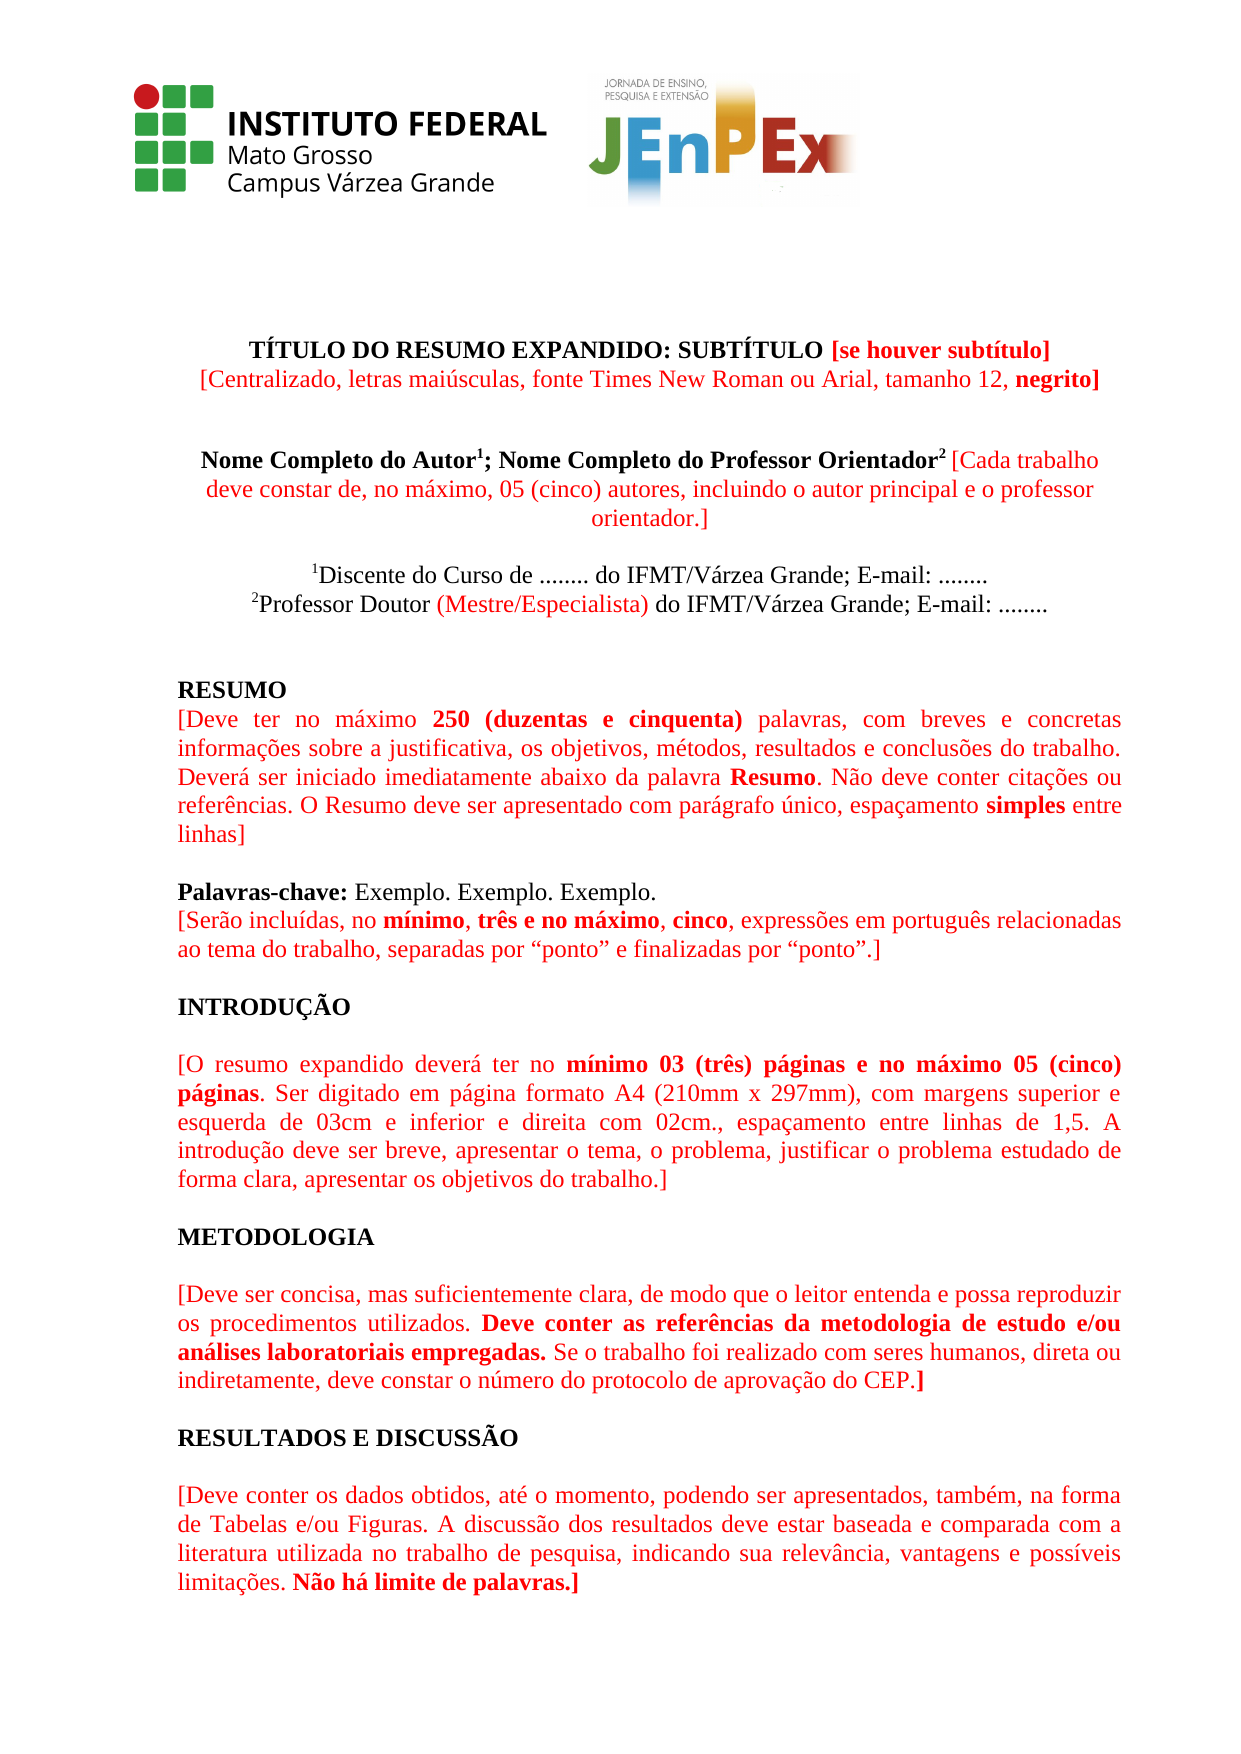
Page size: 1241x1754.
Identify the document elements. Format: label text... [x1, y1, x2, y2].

text [Serão incluídas, no mínimo, três e no máximo, cinco, expressões em português relacionadas ao tema do trabalho, separadas por “ponto” e finalizadas por “ponto”.] [177, 905, 1122, 963]
text 2Professor Doutor (Mestre/Especialista) do IFMT/Várzea Grande; E-mail: ........ [177, 589, 1122, 618]
text METODOLOGIA [177, 1222, 1122, 1250]
text Palavras-chave: Exemplo. Exemplo. Exemplo. [177, 877, 1122, 905]
text [O resumo expandido deverá ter no mínimo 03 (três) páginas e no máximo 05 (cinco) páginas. Ser digitado em página formato A4 (210mm x 297mm), com margens superior e esquerda de 03cm e inferior e direita com 02cm., espaçamento entre linhas de 1,5. A introdução deve ser breve, apresentar o tema, o problema, justificar o problema estudado de forma clara, apresentar os objetivos do trabalho.] [177, 1049, 1122, 1193]
text Nome Completo do Autor1; Nome Completo do Professor Orientador2 [Cada trabalho deve constar de, no máximo, 05 (cinco) autores, incluindo o autor principal e o professor orientador.] [177, 445, 1122, 532]
text [Deve conter os dados obtidos, até o momento, podendo ser apresentados, também, na forma de Tabelas e/ou Figuras. A discussão dos resultados deve estar baseada e comparada com a literatura utilizada no trabalho de pesquisa, indicando sua relevância, vantagens e possíveis limitações. Não há limite de palavras.] [177, 1480, 1122, 1595]
picture [587, 73, 860, 207]
text [Deve ser concisa, mas suficientemente clara, de modo que o leitor entenda e possa reproduzir os procedimentos utilizados. Deve conter as referências da metodologia de estudo e/ou análises laboratoriais empregadas. Se o trabalho foi realizado com seres humanos, direta ou indiretamente, deve constar o número do protocolo de aprovação do CEP.] [177, 1279, 1122, 1394]
text [Deve ter no máximo 250 (duzentas e cinquenta) palavras, com breves e concretas informações sobre a justificativa, os objetivos, métodos, resultados e conclusões do trabalho. Deverá ser iniciado imediatamente abaixo da palavra Resumo. Não deve conter citações ou referências. O Resumo deve ser apresentado com parágrafo único, espaçamento simples entre linhas] [177, 704, 1122, 848]
text 1Discente do Curso de ........ do IFMT/Várzea Grande; E-mail: ........ [177, 560, 1122, 589]
text TÍTULO DO RESUMO EXPANDIDO: SUBTÍTULO [se houver subtítulo] [Centralizado, letras maiúsculas, fonte Times New Roman ou Arial, tamanho 12, negrito] [177, 335, 1122, 393]
text RESUMO [177, 675, 1122, 704]
text RESULTADOS E DISCUSSÃO [177, 1423, 1122, 1452]
picture [111, 61, 568, 212]
text INTRODUÇÃO [177, 992, 1122, 1020]
